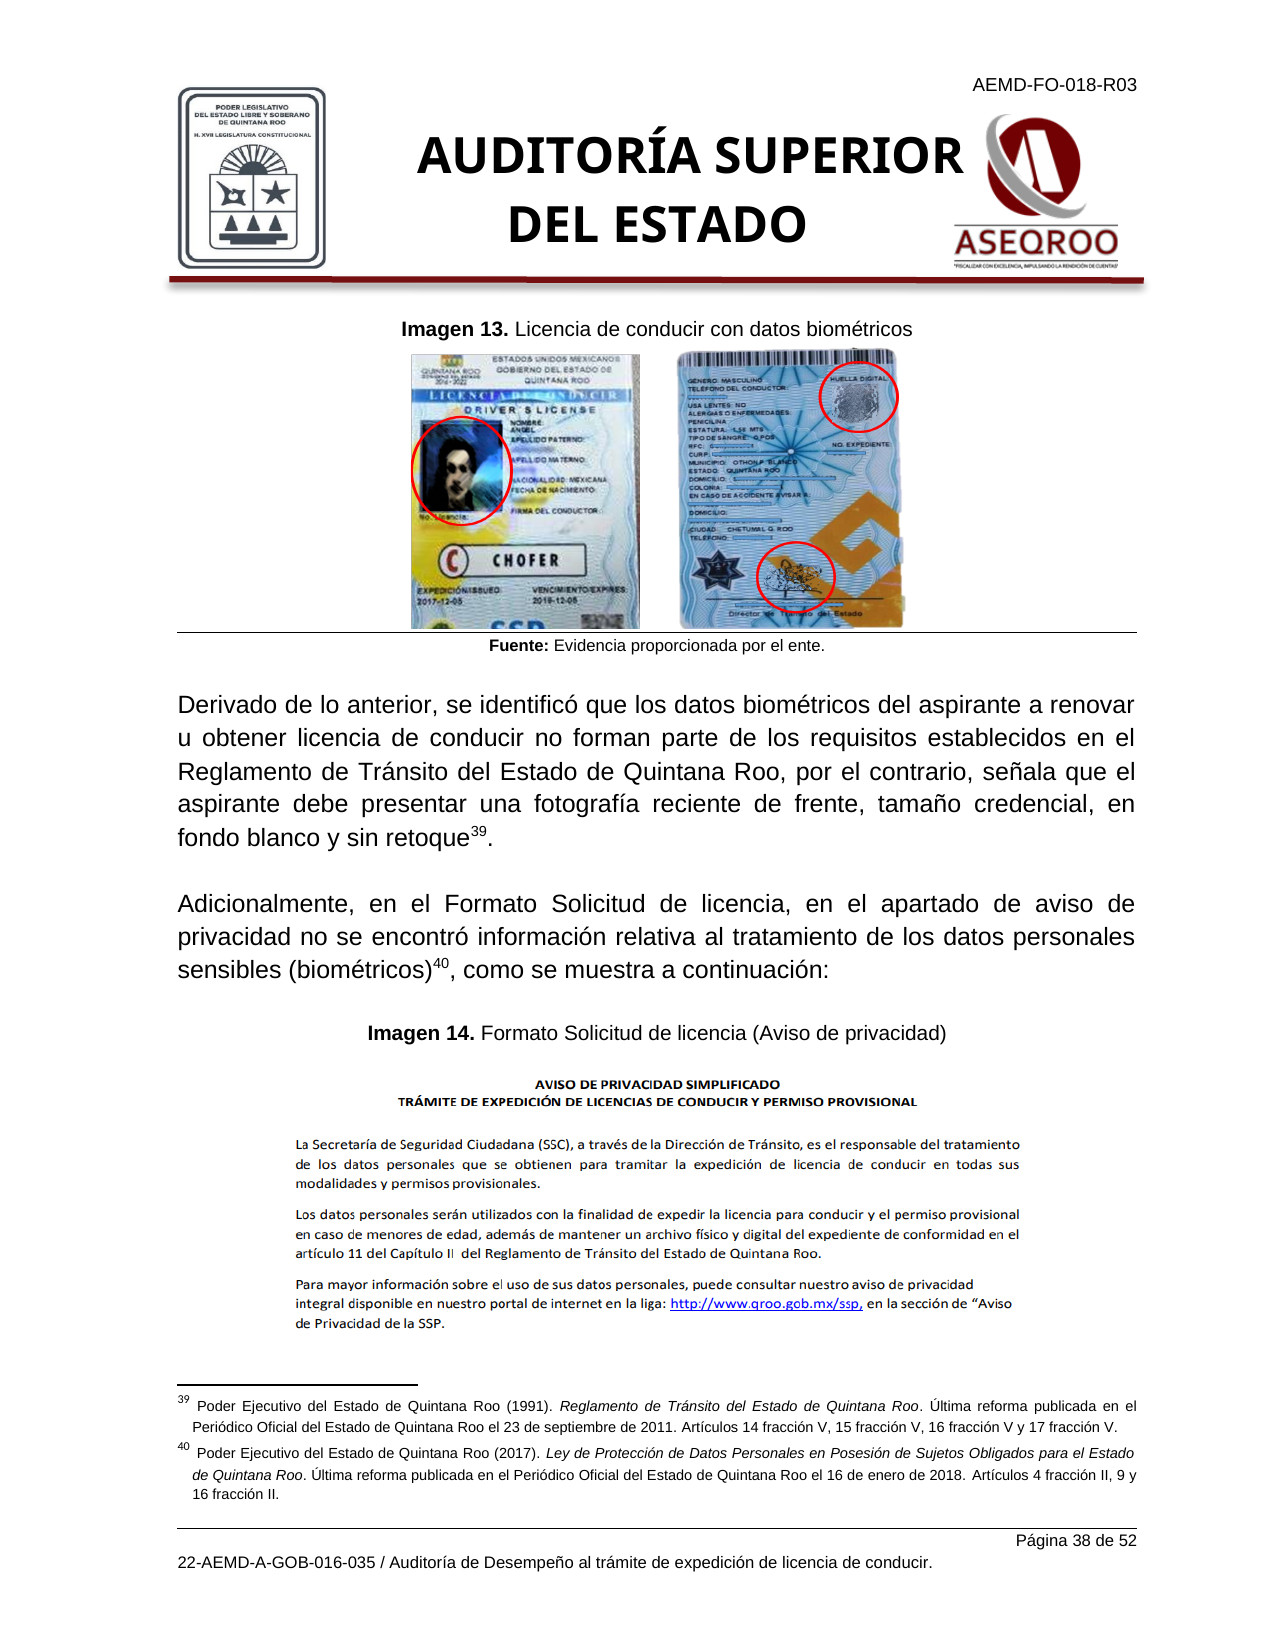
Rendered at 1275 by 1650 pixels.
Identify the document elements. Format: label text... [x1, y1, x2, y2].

picture [410, 344, 910, 629]
picture [954, 114, 1118, 269]
picture [177, 85, 326, 269]
text Adicionalmente, en el Formato Solicitud de licencia, en el apartado de aviso de privacidad no se encontró información relativa al tratamiento de los datos personales sensibles (biométricos), como se muestra a continuación: [177, 888, 1137, 983]
text Fuente: Evidencia proporcionada por el ente. [177, 633, 1137, 654]
text Imagen 13. Licencia de conducir con datos biométricos [177, 317, 1137, 341]
text Derivado de lo anterior, se identificó que los datos biométricos del aspirante a renovar u obtener licencia de conducir no forman parte de los requisitos establecidos en el Reglamento de Tránsito del Estado de Quintana Roo, por el contrario, señala que el aspirante debe presentar una fotografía reciente de frente, tamaño credencial, en fondo blanco y sin retoque. [177, 690, 1137, 851]
text Imagen 14. Formato Solicitud de licencia (Aviso de privacidad) [177, 1021, 1137, 1044]
picture [290, 1075, 1024, 1332]
